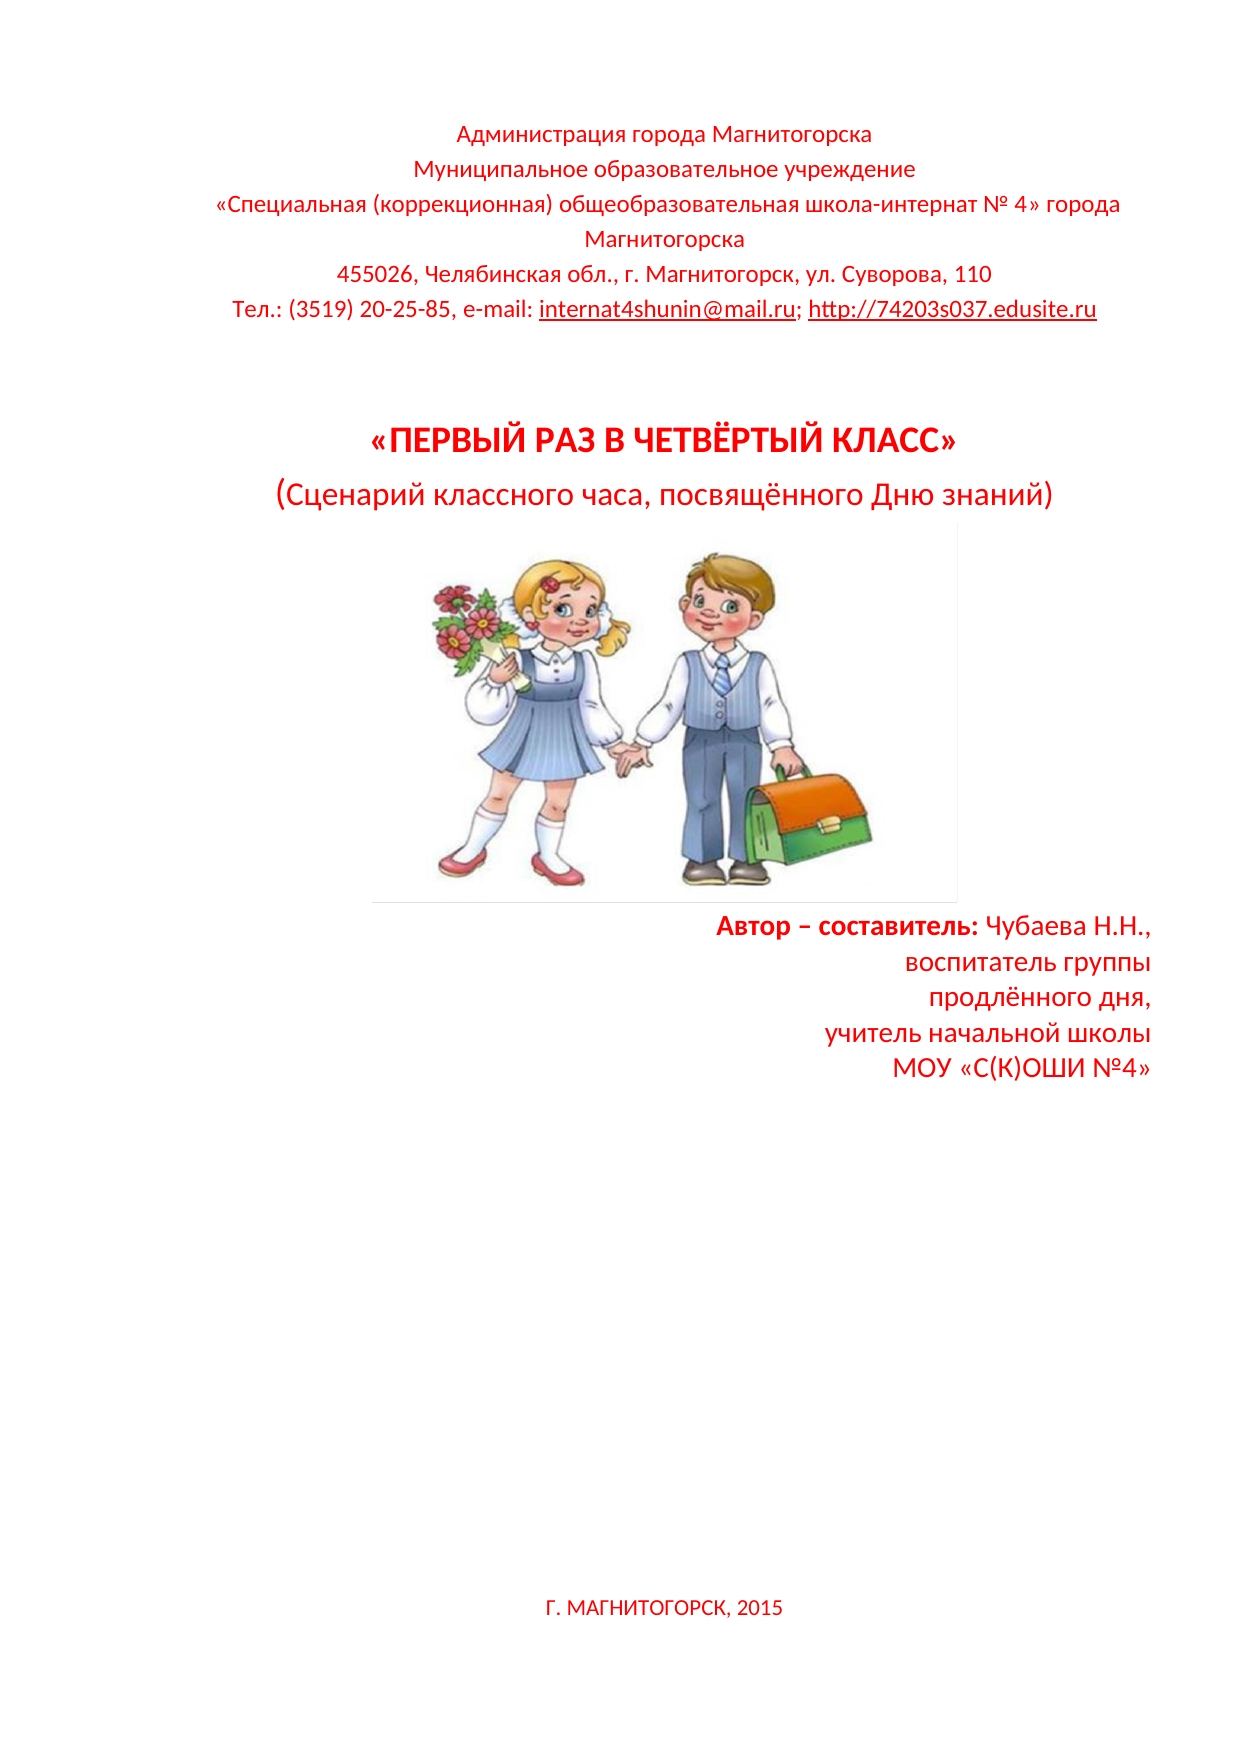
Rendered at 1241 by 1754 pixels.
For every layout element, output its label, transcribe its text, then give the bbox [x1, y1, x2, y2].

text 455026, Челябинская обл., г. Магнитогорск, ул. Суворова, 110 [177, 258, 1152, 289]
text учитель начальной школы [177, 1014, 1152, 1049]
text Автор – составитель: Чубаева Н.Н., [177, 907, 1152, 943]
picture [371, 521, 958, 903]
text Администрация города Магнитогорска [177, 118, 1152, 149]
text «ПЕРВЫЙ РАЗ В ЧЕТВЁРТЫЙ КЛАСС» [177, 416, 1152, 462]
text (Сценарий классного часа, посвящённого Дню знаний) [177, 468, 1152, 514]
text МОУ «С(К)ОШИ №4» [177, 1049, 1152, 1085]
text Муниципальное образовательное учреждение [177, 153, 1152, 184]
text воспитатель группы [177, 943, 1152, 978]
text Тел.: (3519) 20-25-85, e-mail: internatHYPERLINK "mailto:internat4shunin@mail.ru"4HYPERLINK "mailto:internat4shunin@mail.ru"shuninHYPERLINK "mailto:internat4shunin@mail.ru"@HYPERLINK "mailto:internat4shunin@mail.ru"mailHYPERLINK "mailto:internat4shunin@mail.ru".HYPERLINK "mailto:internat4shunin@mail.ru"ru; http://74203s037.edusite.ru [177, 293, 1152, 324]
text продлённого дня, [177, 978, 1152, 1014]
text «Специальная (коррекционная) общеобразовательная школа-интернат № 4» города Магнитогорска [177, 188, 1152, 254]
text Г. МАГНИТОГОРСК, 2015 [177, 1593, 1152, 1621]
